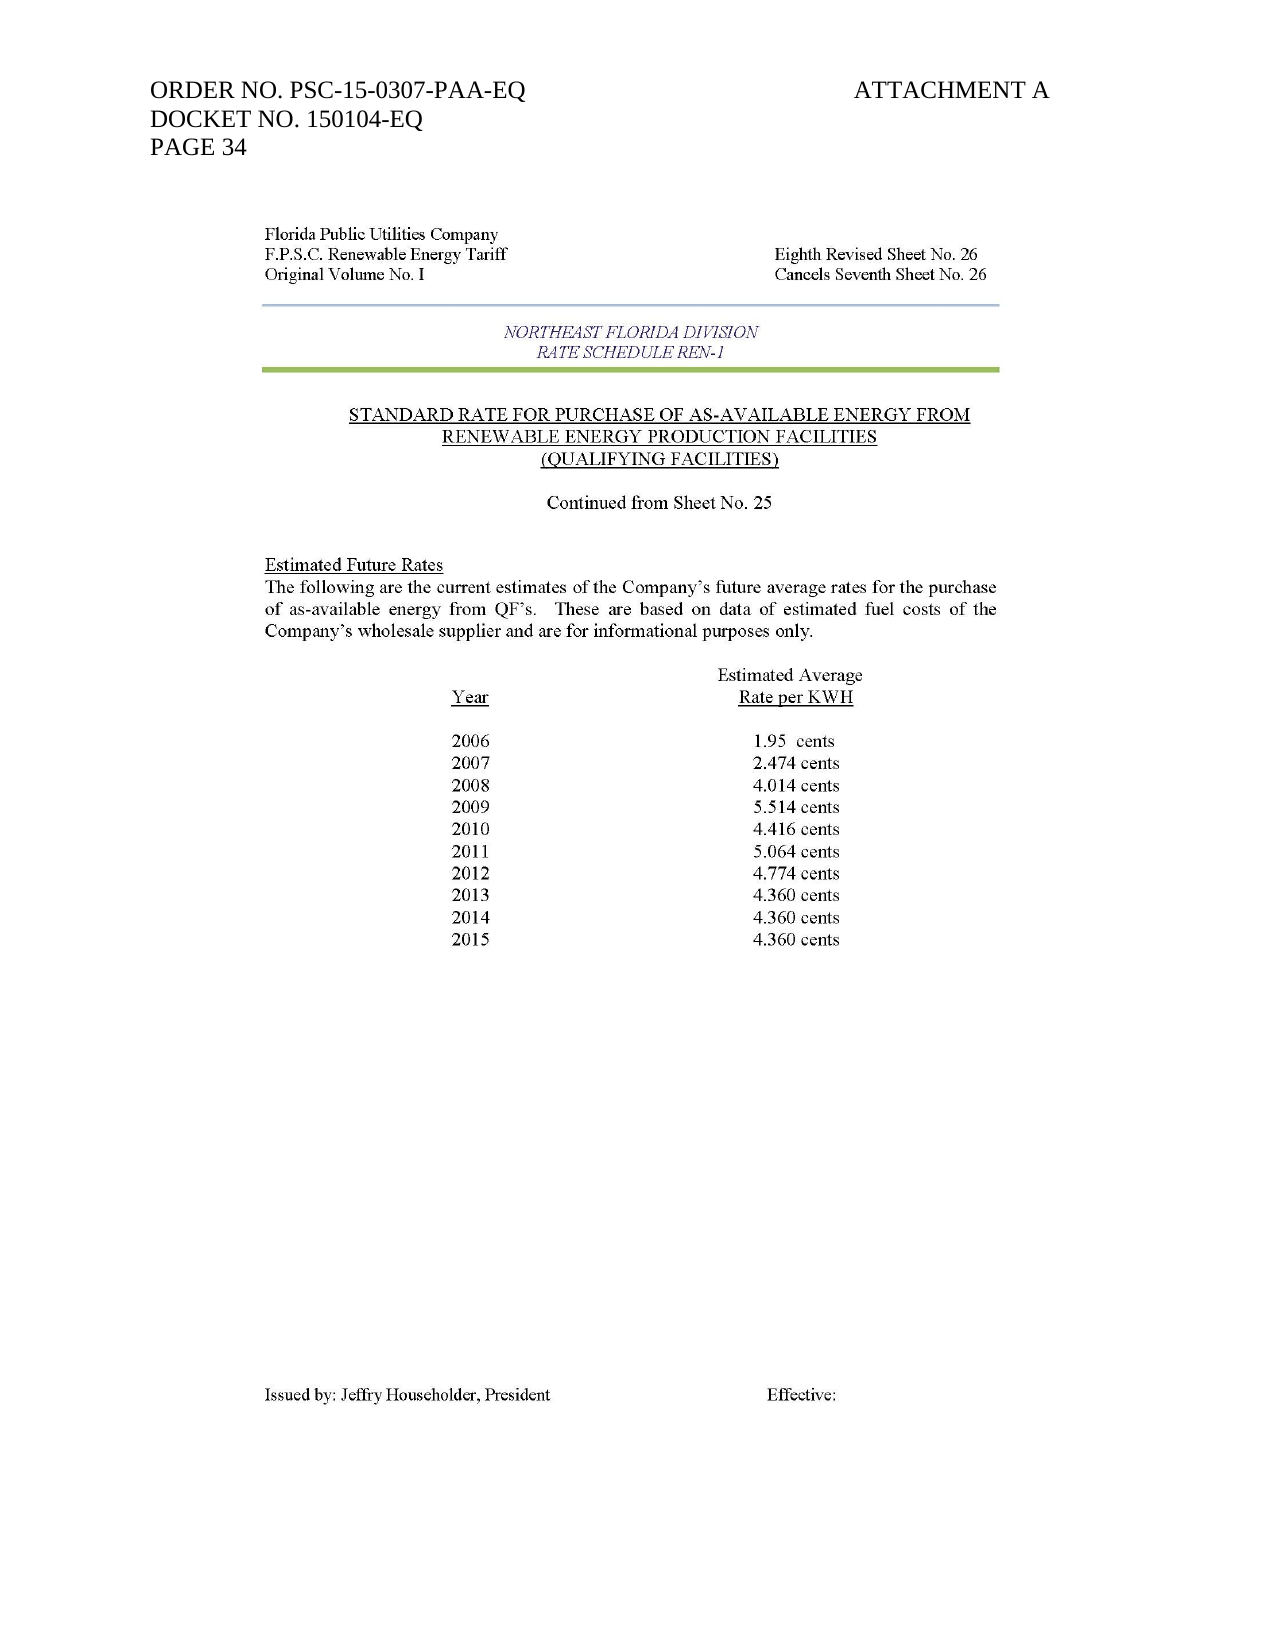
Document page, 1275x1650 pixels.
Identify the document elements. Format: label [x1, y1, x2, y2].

picture [150, 190, 1125, 1453]
